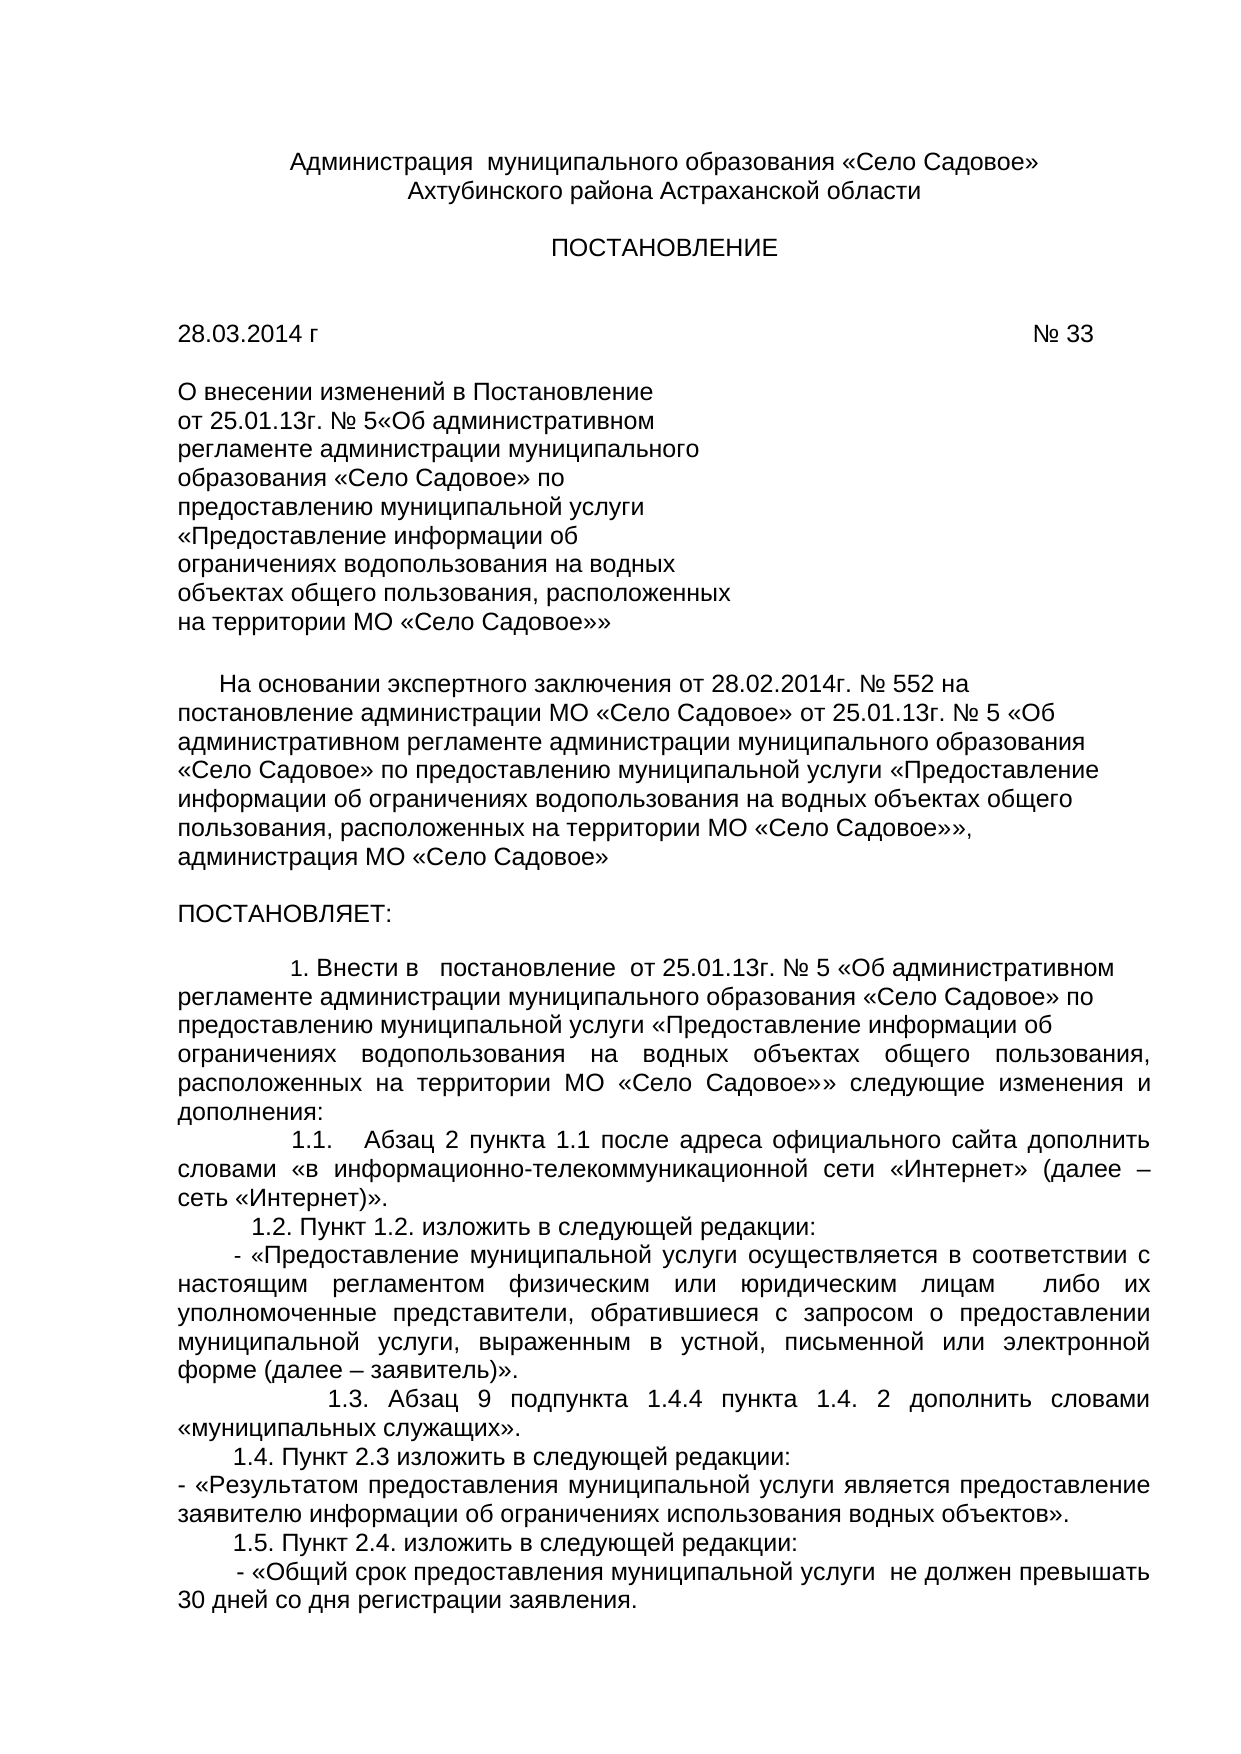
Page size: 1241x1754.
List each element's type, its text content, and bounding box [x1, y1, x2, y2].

text 1.1. Абзац 2 пункта 1.1 после адреса официального сайта дополнить словами «в информационно-телекоммуникационной сети «Интернет» (далее – сеть «Интернет)». [177, 1126, 1152, 1212]
text Ахтубинского района Астраханской области [177, 176, 1152, 204]
text 28.03.2014 г № 33 [177, 319, 1152, 348]
text ПОСТАНОВЛЯЕТ: [177, 899, 1152, 928]
text от 25.01.13г. № 5«Об административном [177, 406, 1152, 434]
text О внесении изменений в Постановление [177, 377, 1152, 406]
text ограничениях водопользования на водных [177, 549, 1152, 578]
text 1.2. Пункт 1.2. изложить в следующей редакции: [177, 1212, 1152, 1241]
text 1.4. Пункт 2.3 изложить в следующей редакции: [177, 1442, 1152, 1471]
text «Предоставление информации об [177, 521, 1152, 549]
text предоставлению муниципальной услуги [177, 492, 1152, 521]
text регламенте администрации муниципального [177, 434, 1152, 463]
text - «Предоставление муниципальной услуги осуществляется в соответствии с настоящим регламентом физическим или юридическим лицам либо их уполномоченные представители, обратившиеся с запросом о предоставлении муниципальной услуги, выраженным в устной, письменной или электронной форме (далее – заявитель)». [177, 1241, 1152, 1384]
text предоставлению муниципальной услуги «Предоставление информации об [177, 1011, 1152, 1039]
text ограничениях водопользования на водных объектах общего пользования, расположенных на территории МО «Село Садовое»» следующие изменения и дополнения: [177, 1039, 1152, 1126]
text регламенте администрации муниципального образования «Село Садовое» по [177, 982, 1152, 1011]
text на территории МО «Село Садовое»» [177, 607, 1152, 636]
text Администрация муниципального образования «Село Садовое» [177, 147, 1152, 176]
text - «Результатом предоставления муниципальной услуги является предоставление заявителю информации об ограничениях использования водных объектов». [177, 1471, 1152, 1528]
text ПОСТАНОВЛЕНИЕ [177, 233, 1152, 262]
text объектах общего пользования, расположенных [177, 578, 1152, 607]
text 1.5. Пункт 2.4. изложить в следующей редакции: [177, 1528, 1152, 1557]
text - «Общий срок предоставления муниципальной услуги не должен превышать 30 дней со дня регистрации заявления. [177, 1557, 1152, 1614]
text образования «Село Садовое» по [177, 463, 1152, 492]
text 1. Внести в постановление от 25.01.13г. № 5 «Об административном [177, 953, 1152, 982]
text 1.3. Абзац 9 подпункта 1.4.4 пункта 1.4. 2 дополнить словами «муниципальных служащих». [177, 1384, 1152, 1442]
text На основании экспертного заключения от 28.02.2014г. № 552 на постановление администрации МО «Село Садовое» от 25.01.13г. № 5 «Об административном регламенте администрации муниципального образования «Село Садовое» по предоставлению муниципальной услуги «Предоставление информации об ограничениях водопользования на водных объектах общего пользования, расположенных на территории МО «Село Садовое»», администрация МО «Село Садовое» [177, 669, 1152, 870]
